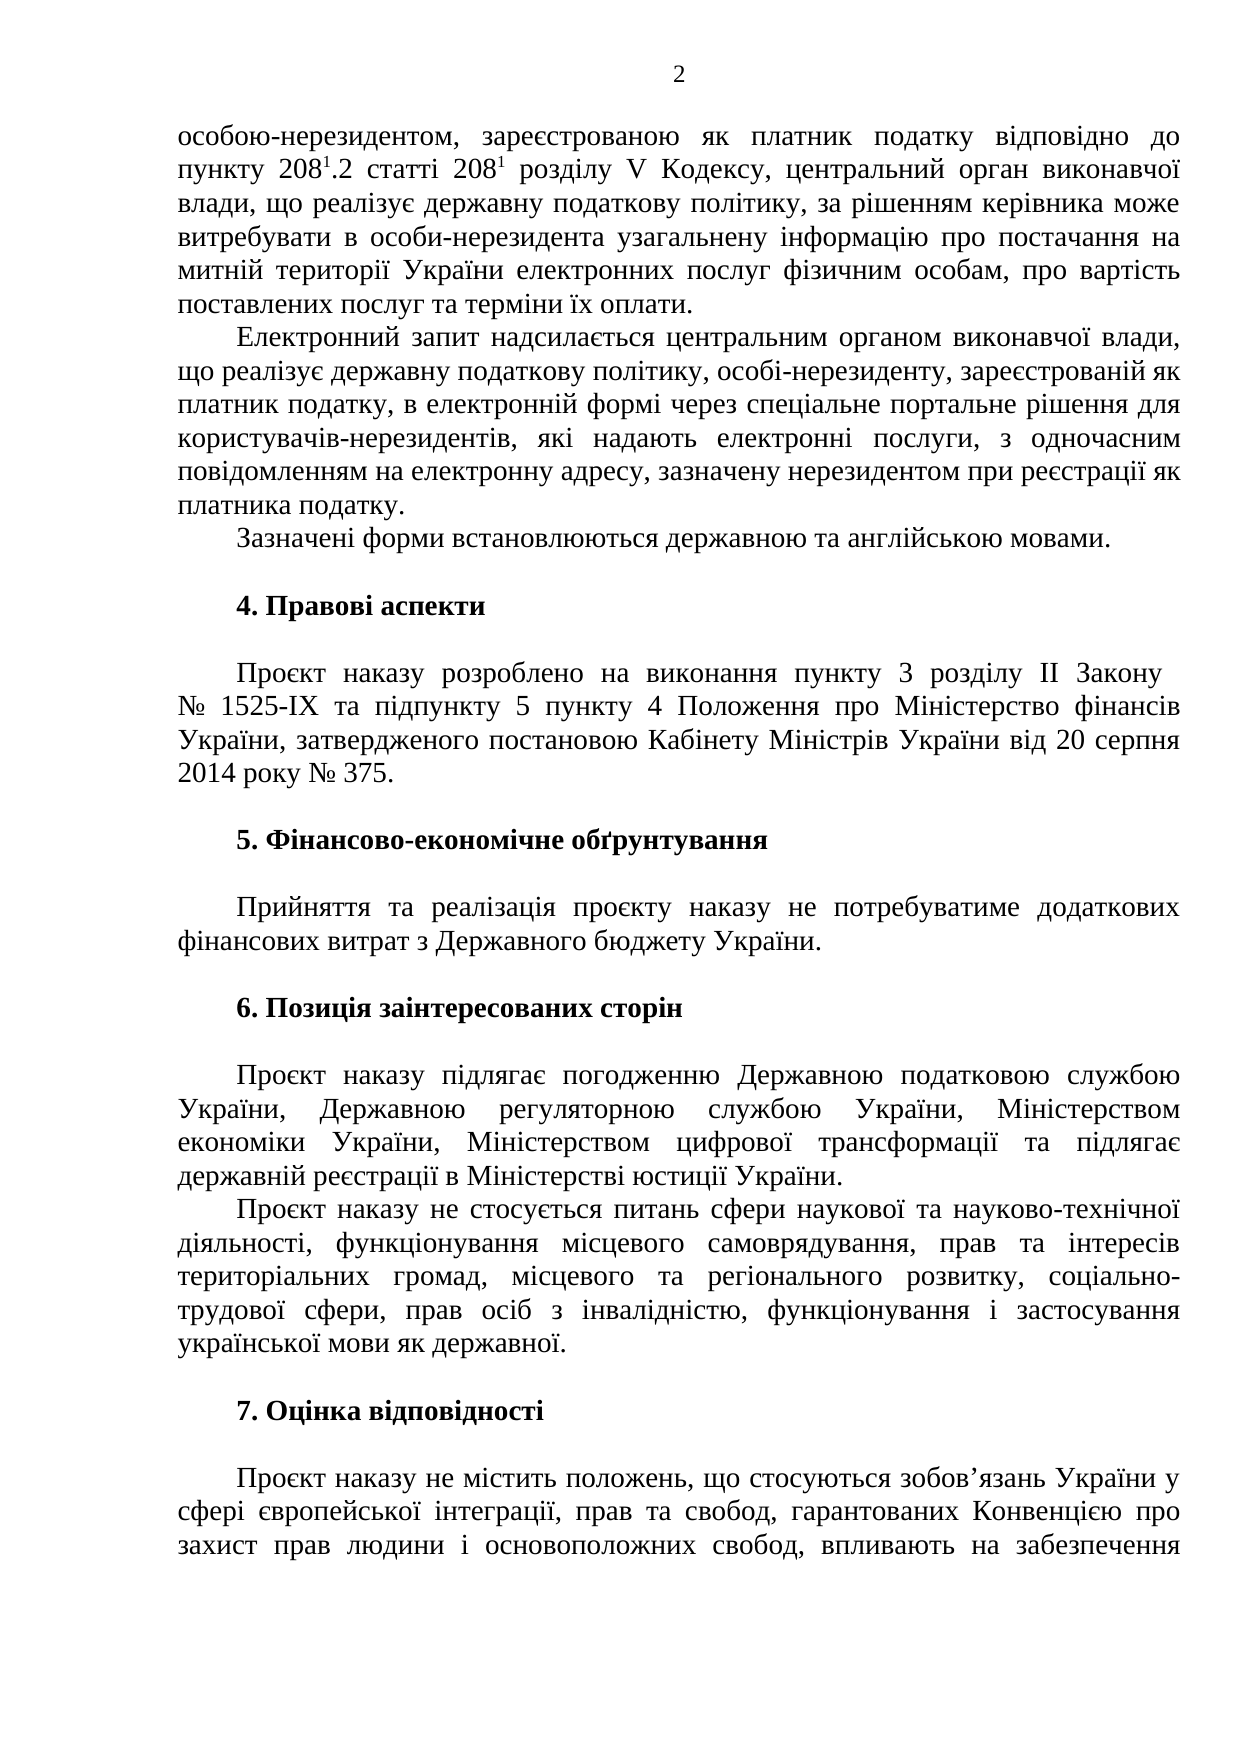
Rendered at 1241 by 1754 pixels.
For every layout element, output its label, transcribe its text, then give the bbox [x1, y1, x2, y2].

text Зазначені форми встановлюються державною та англійською мовами. [177, 521, 1181, 554]
text 5. Фінансово-економічне обґрунтування [177, 822, 1181, 856]
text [177, 1460, 1181, 1560]
text Проєкт наказу підлягає погодженню Державною податковою службою України, Державною регуляторною службою України, Міністерством економіки України, Міністерством цифрової трансформації та підлягає державній реєстрації в Міністерстві юстиції України. [177, 1057, 1181, 1191]
text Прийняття та реалізація проєкту наказу не потребуватиме додаткових фінансових витрат з Державного бюджету України. [177, 889, 1181, 957]
text Проєкт наказу не стосується питань сфери наукової та науково-технічної діяльності, функціонування місцевого самоврядування, прав та інтересів територіальних громад, місцевого та регіонального розвитку, соціально-трудової сфери, прав осіб з інвалідністю, функціонування і застосування української мови як державної. [177, 1191, 1181, 1359]
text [177, 118, 1181, 319]
text 7. Оцінка відповідності [177, 1393, 1181, 1426]
text 6. Позиція заінтересованих сторін [177, 990, 1181, 1024]
text 4. Правові аспекти [177, 588, 1181, 621]
text Проєкт наказу розроблено на виконання пункту 3 розділу ІІ Закону № 1525-ІХ та підпункту 5 пункту 4 Положення про Міністерство фінансів України, затвердженого постановою Кабінету Міністрів України від 20 серпня 2014 року № 375. [177, 655, 1181, 789]
text Електронний запит надсилається центральним органом виконавчої влади, що реалізує державну податкову політику, особі-нерезиденту, зареєстрованій як платник податку, в електронній формі через спеціальне портальне рішення для користувачів-нерезидентів, які надають електронні послуги, з одночасним повідомленням на електронну адресу, зазначену нерезидентом при реєстрації як платника податку. [177, 319, 1181, 521]
